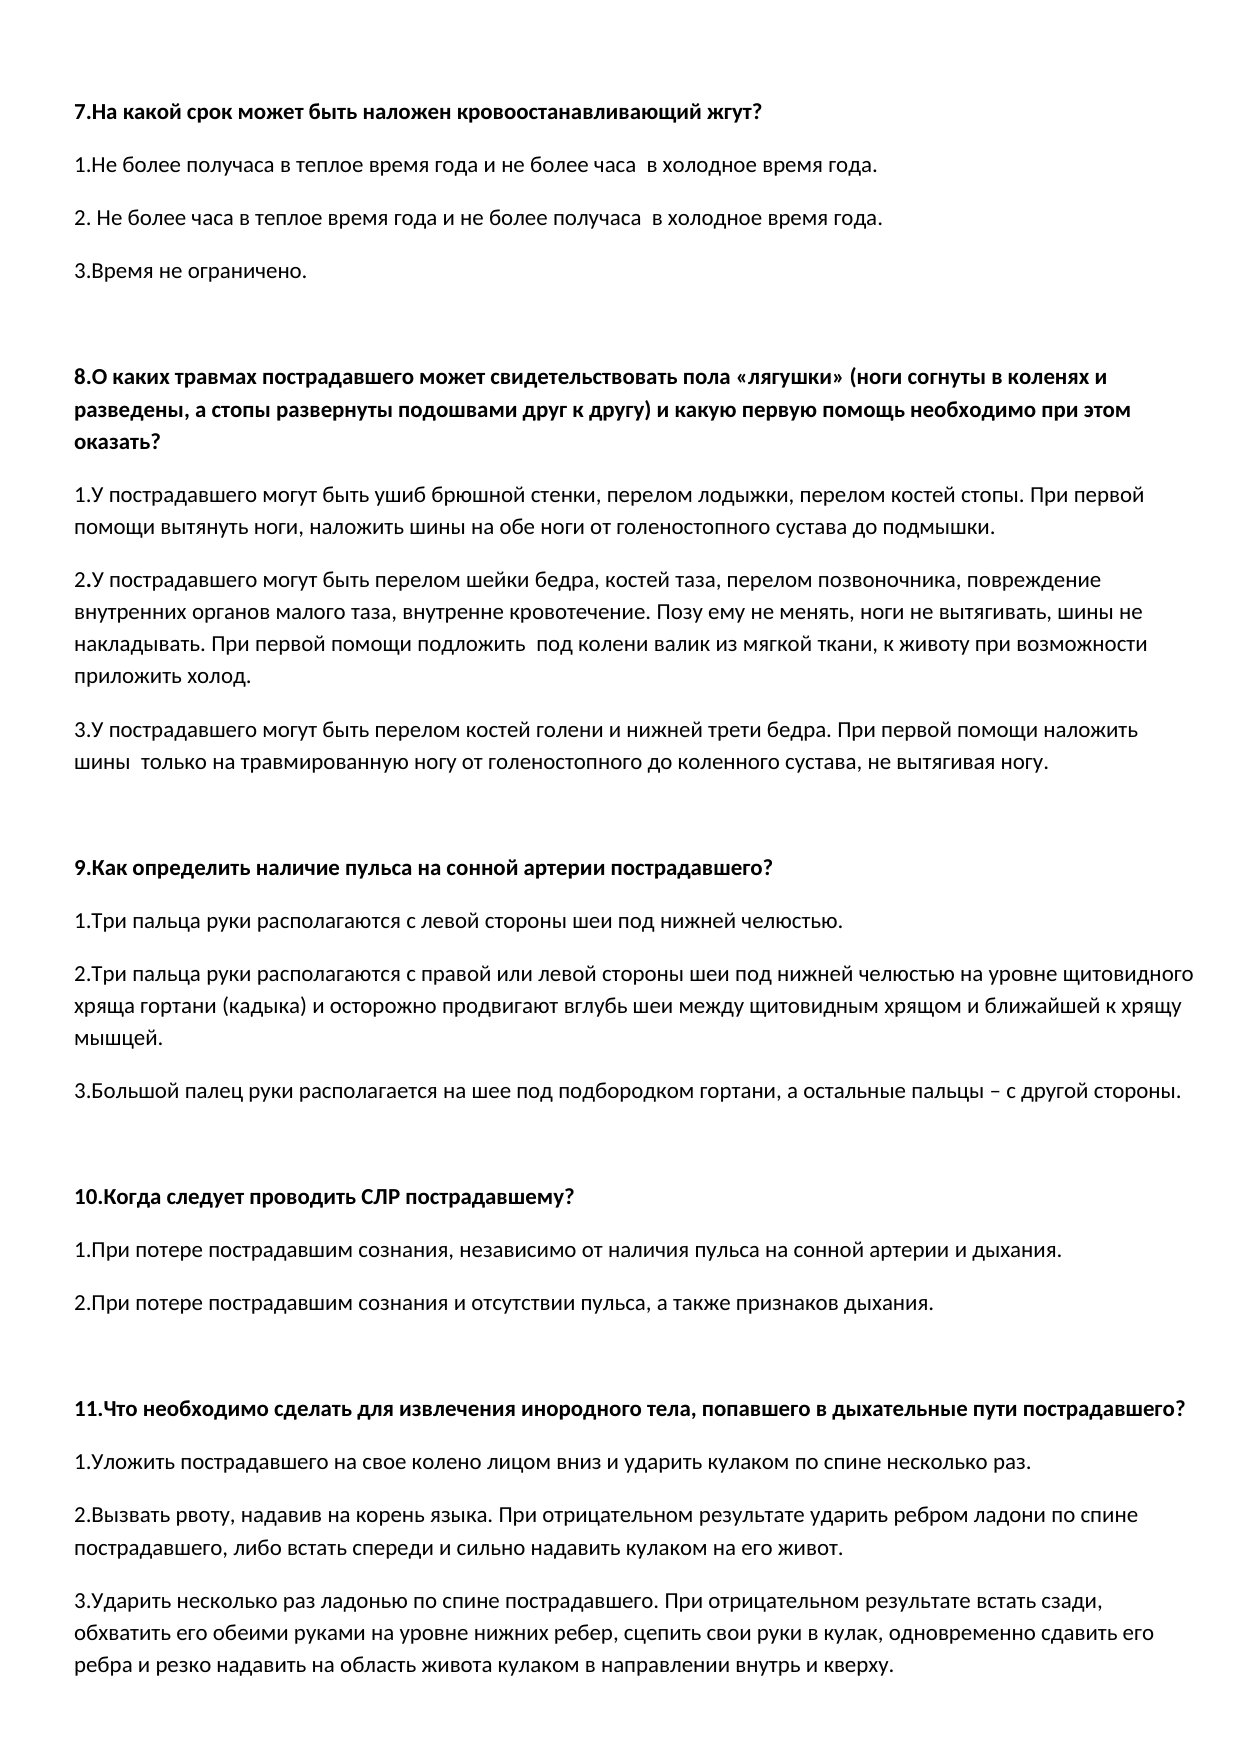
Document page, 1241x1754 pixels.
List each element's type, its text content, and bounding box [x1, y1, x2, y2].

text 7.На какой срок может быть наложен кровоостанавливающий жгут? [74, 97, 1196, 125]
text 3.Ударить несколько раз ладонью по спине пострадавшего. При отрицательном результате встать сзади, обхватить его обеими руками на уровне нижних ребер, сцепить свои руки в кулак, одновременно сдавить его ребра и резко надавить на область живота кулаком в направлении внутрь и кверху. [74, 1586, 1196, 1678]
text 8.О каких травмах пострадавшего может свидетельствовать пола «лягушки» (ноги согнуты в коленях и разведены, а стопы развернуты подошвами друг к другу) и какую первую помощь необходимо при этом оказать? [74, 362, 1196, 455]
text 3.Время не ограничено. [74, 256, 1196, 284]
text 2.У пострадавшего могут быть перелом шейки бедра, костей таза, перелом позвоночника, повреждение внутренних органов малого таза, внутренне кровотечение. Позу ему не менять, ноги не вытягивать, шины не накладывать. При первой помощи подложить под колени валик из мягкой ткани, к животу при возможности приложить холод. [74, 565, 1196, 690]
text 2. Не более часа в теплое время года и не более получаса в холодное время года. [74, 203, 1196, 231]
text 2.Вызвать рвоту, надавив на корень языка. При отрицательном результате ударить ребром ладони по спине пострадавшего, либо встать спереди и сильно надавить кулаком на его живот. [74, 1501, 1196, 1561]
text 11.Что необходимо сделать для извлечения инородного тела, попавшего в дыхательные пути пострадавшего? [74, 1394, 1196, 1422]
text 2.Три пальца руки располагаются с правой или левой стороны шеи под нижней челюстью на уровне щитовидного хряща гортани (кадыка) и осторожно продвигают вглубь шеи между щитовидным хрящом и ближайшей к хрящу мышцей. [74, 959, 1196, 1051]
text 1.Уложить пострадавшего на свое колено лицом вниз и ударить кулаком по спине несколько раз. [74, 1447, 1196, 1476]
text 10.Когда следует проводить СЛР пострадавшему? [74, 1182, 1196, 1210]
text 1.Не более получаса в теплое время года и не более часа в холодное время года. [74, 150, 1196, 178]
text 1.При потере пострадавшим сознания, независимо от наличия пульса на сонной артерии и дыхания. [74, 1235, 1196, 1263]
text 9.Как определить наличие пульса на сонной артерии пострадавшего? [74, 853, 1196, 881]
text 3.Большой палец руки располагается на шее под подбородком гортани, а остальные пальцы – с другой стороны. [74, 1076, 1196, 1104]
text 1.Три пальца руки располагаются с левой стороны шеи под нижней челюстью. [74, 906, 1196, 934]
text 3.У пострадавшего могут быть перелом костей голени и нижней трети бедра. При первой помощи наложить шины только на травмированную ногу от голеностопного до коленного сустава, не вытягивая ногу. [74, 715, 1196, 775]
text 2.При потере пострадавшим сознания и отсутствии пульса, а также признаков дыхания. [74, 1288, 1196, 1316]
text 1.У пострадавшего могут быть ушиб брюшной стенки, перелом лодыжки, перелом костей стопы. При первой помощи вытянуть ноги, наложить шины на обе ноги от голеностопного сустава до подмышки. [74, 480, 1196, 540]
